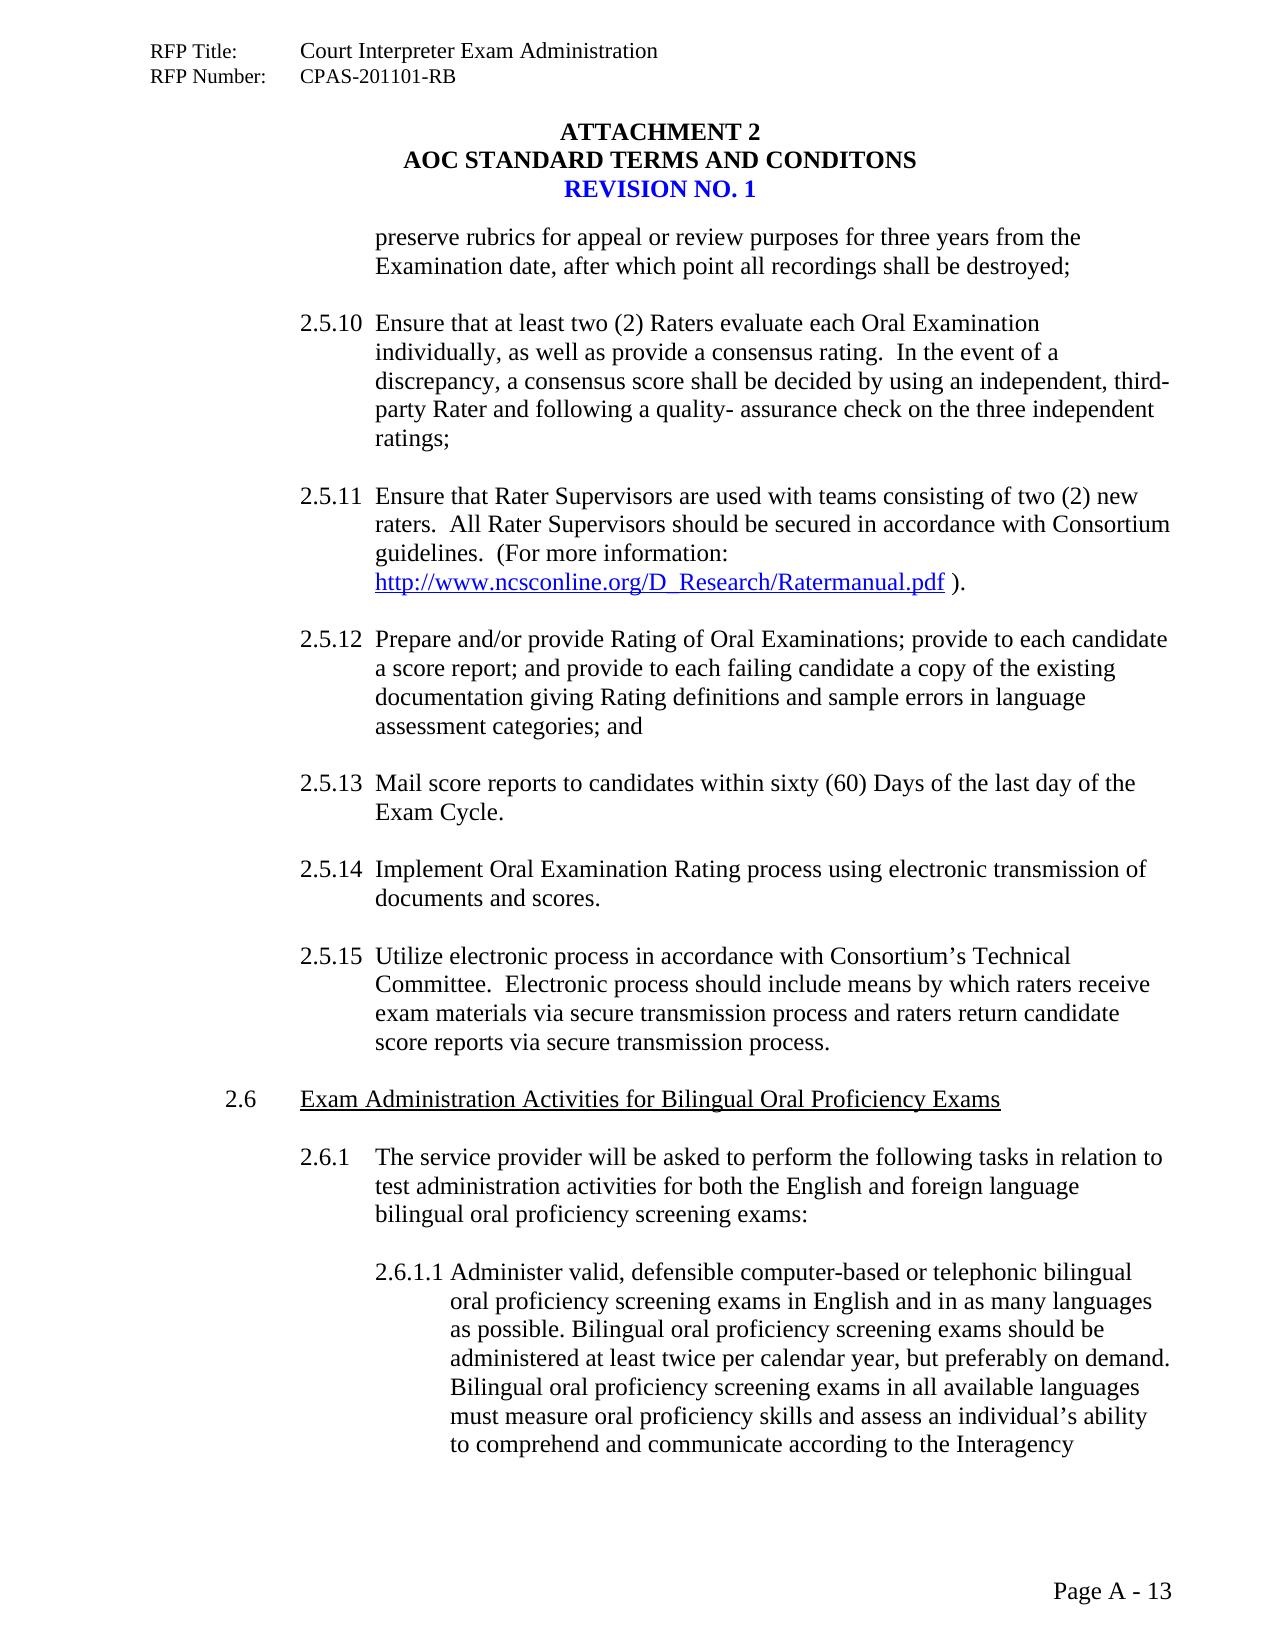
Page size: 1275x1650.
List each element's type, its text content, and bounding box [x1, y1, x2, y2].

list Utilize electronic process in accordance with Consortium’s Technical Committee. Electronic process should include means by which raters receive exam materials via secure transmission process and raters return candidate score reports via secure transmission process. [300, 941, 1172, 1056]
list The service provider will be asked to perform the following tasks in relation to test administration activities for both the English and foreign language bilingual oral proficiency screening exams: [300, 1142, 1172, 1228]
list Exam Administration Activities for Bilingual Oral Proficiency Exams [225, 1084, 1172, 1113]
list Ensure that Rater Supervisors are used with teams consisting of two (2) new raters. All Rater Supervisors should be secured in accordance with Consortium guidelines. (For more information: http://www.ncsconline.org/D_Research/Ratermanual.pdf ). [300, 481, 1172, 596]
list Implement Oral Examination Rating process using electronic transmission of documents and scores. [300, 854, 1172, 912]
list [375, 1257, 1172, 1458]
list Mail score reports to candidates within sixty (60) Days of the last day of the Exam Cycle. [300, 768, 1172, 826]
list Ensure that at least two (2) Raters evaluate each Oral Examination individually, as well as provide a consensus rating. In the event of a discrepancy, a consensus score shall be decided by using an independent, third-party Rater and following a quality- assurance check on the three independent ratings; [300, 308, 1172, 452]
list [300, 222, 1172, 279]
list Prepare and/or provide Rating of Oral Examinations; provide to each candidate a score report; and provide to each failing candidate a copy of the existing documentation giving Rating definitions and sample errors in language assessment categories; and [300, 624, 1172, 739]
